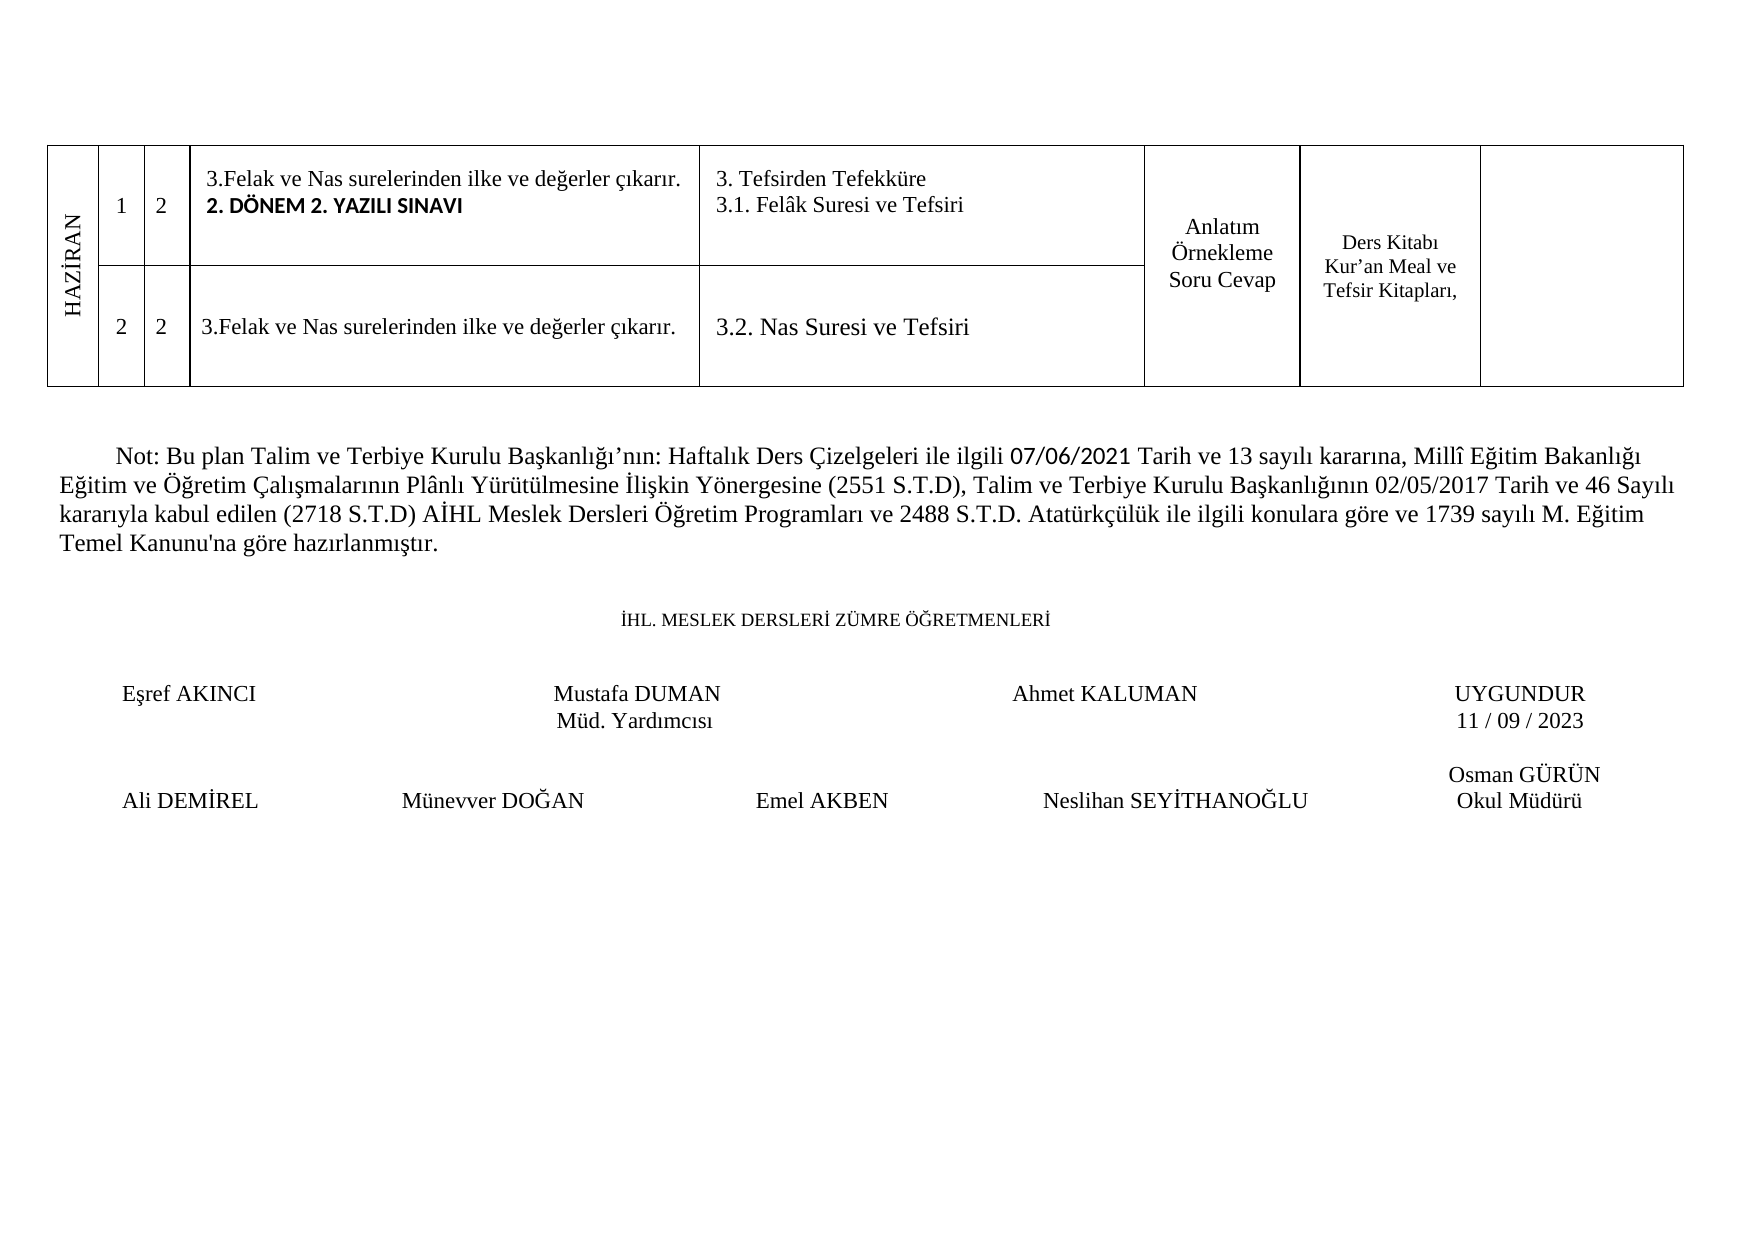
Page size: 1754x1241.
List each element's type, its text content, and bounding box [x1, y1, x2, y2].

table_header 1 [99, 146, 144, 265]
text İHL. MESLEK DERSLERİ ZÜMRE ÖĞRETMENLERİ [59, 609, 1695, 631]
table_header 3. Tefsirden Tefekküre 3.1. Felâk Suresi ve Tefsiri [700, 146, 1144, 265]
text Not: Bu plan Talim ve Terbiye Kurulu Başkanlığı’nın: Haftalık Ders Çizelgeleri ile ilgili 07/06/2021 Tarih ve 13 sayılı kararına, Millî Eğitim Bakanlığı Eğitim ve Öğretim Çalışmalarının Plânlı Yürütülmesine İlişkin Yönergesine (2551 S.T.D), Talim ve Terbiye Kurulu Başkanlığının 02/05/2017 Tarih ve 46 Sayılı kararıyla kabul edilen (2718 S.T.D) AİHL Meslek Dersleri Öğretim Programları ve 2488 S.T.D. Atatürkçülük ile ilgili konulara göre ve 1739 sayılı M. Eğitim Temel Kanunu'na göre hazırlanmıştır. [59, 440, 1695, 557]
table_header [1481, 146, 1683, 386]
text Müd. Yardımcısı 11 / 09 / 2023 [59, 707, 1695, 733]
text Eşref AKINCI Mustafa DUMAN Ahmet KALUMAN UYGUNDUR [59, 681, 1695, 707]
table_cell 2 [99, 266, 144, 386]
text Osman GÜRÜN [59, 761, 1695, 788]
table_cell 3.Felak ve Nas surelerinden ilke ve değerler çıkarır. [191, 266, 699, 386]
table_header 2 [145, 146, 189, 265]
text Ali DEMİREL Münevver DOĞAN Emel AKBEN Neslihan SEYİTHANOĞLU Okul Müdürü [59, 788, 1695, 814]
table_header Anlatım Örnekleme Soru Cevap [1145, 146, 1299, 386]
table_cell 3.2. Nas Suresi ve Tefsiri [700, 266, 1144, 386]
table_header Ders Kitabı Kur’an Meal ve Tefsir Kitapları, [1301, 146, 1480, 386]
table_header 3.Felak ve Nas surelerinden ilke ve değerler çıkarır. 2. DÖNEM 2. YAZILI SINAVI [191, 146, 699, 265]
table_cell 2 [145, 266, 189, 386]
table_header HAZİRAN [48, 146, 98, 386]
